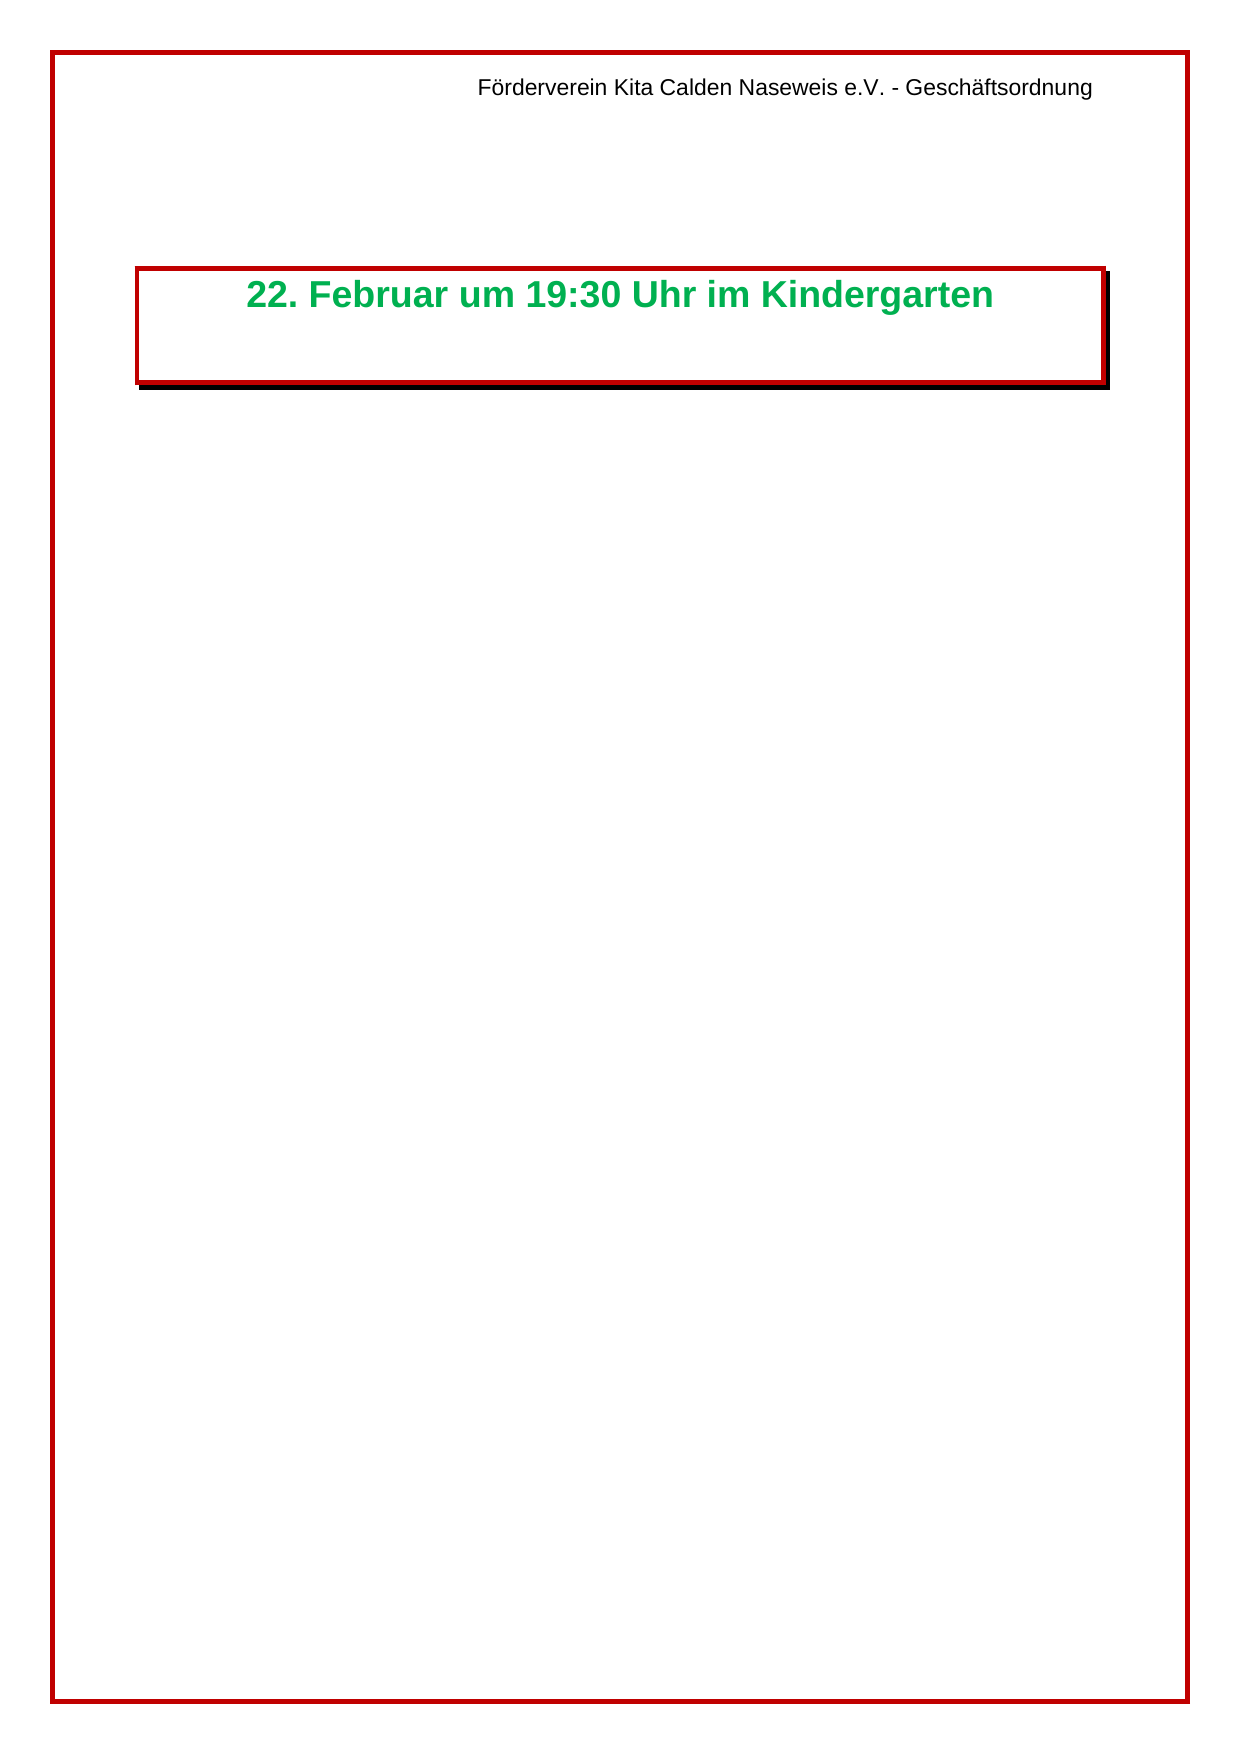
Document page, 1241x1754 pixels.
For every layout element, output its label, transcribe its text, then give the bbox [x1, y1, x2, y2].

text 22. Februar um 19:30 Uhr im Kindergarten [139, 271, 1101, 380]
